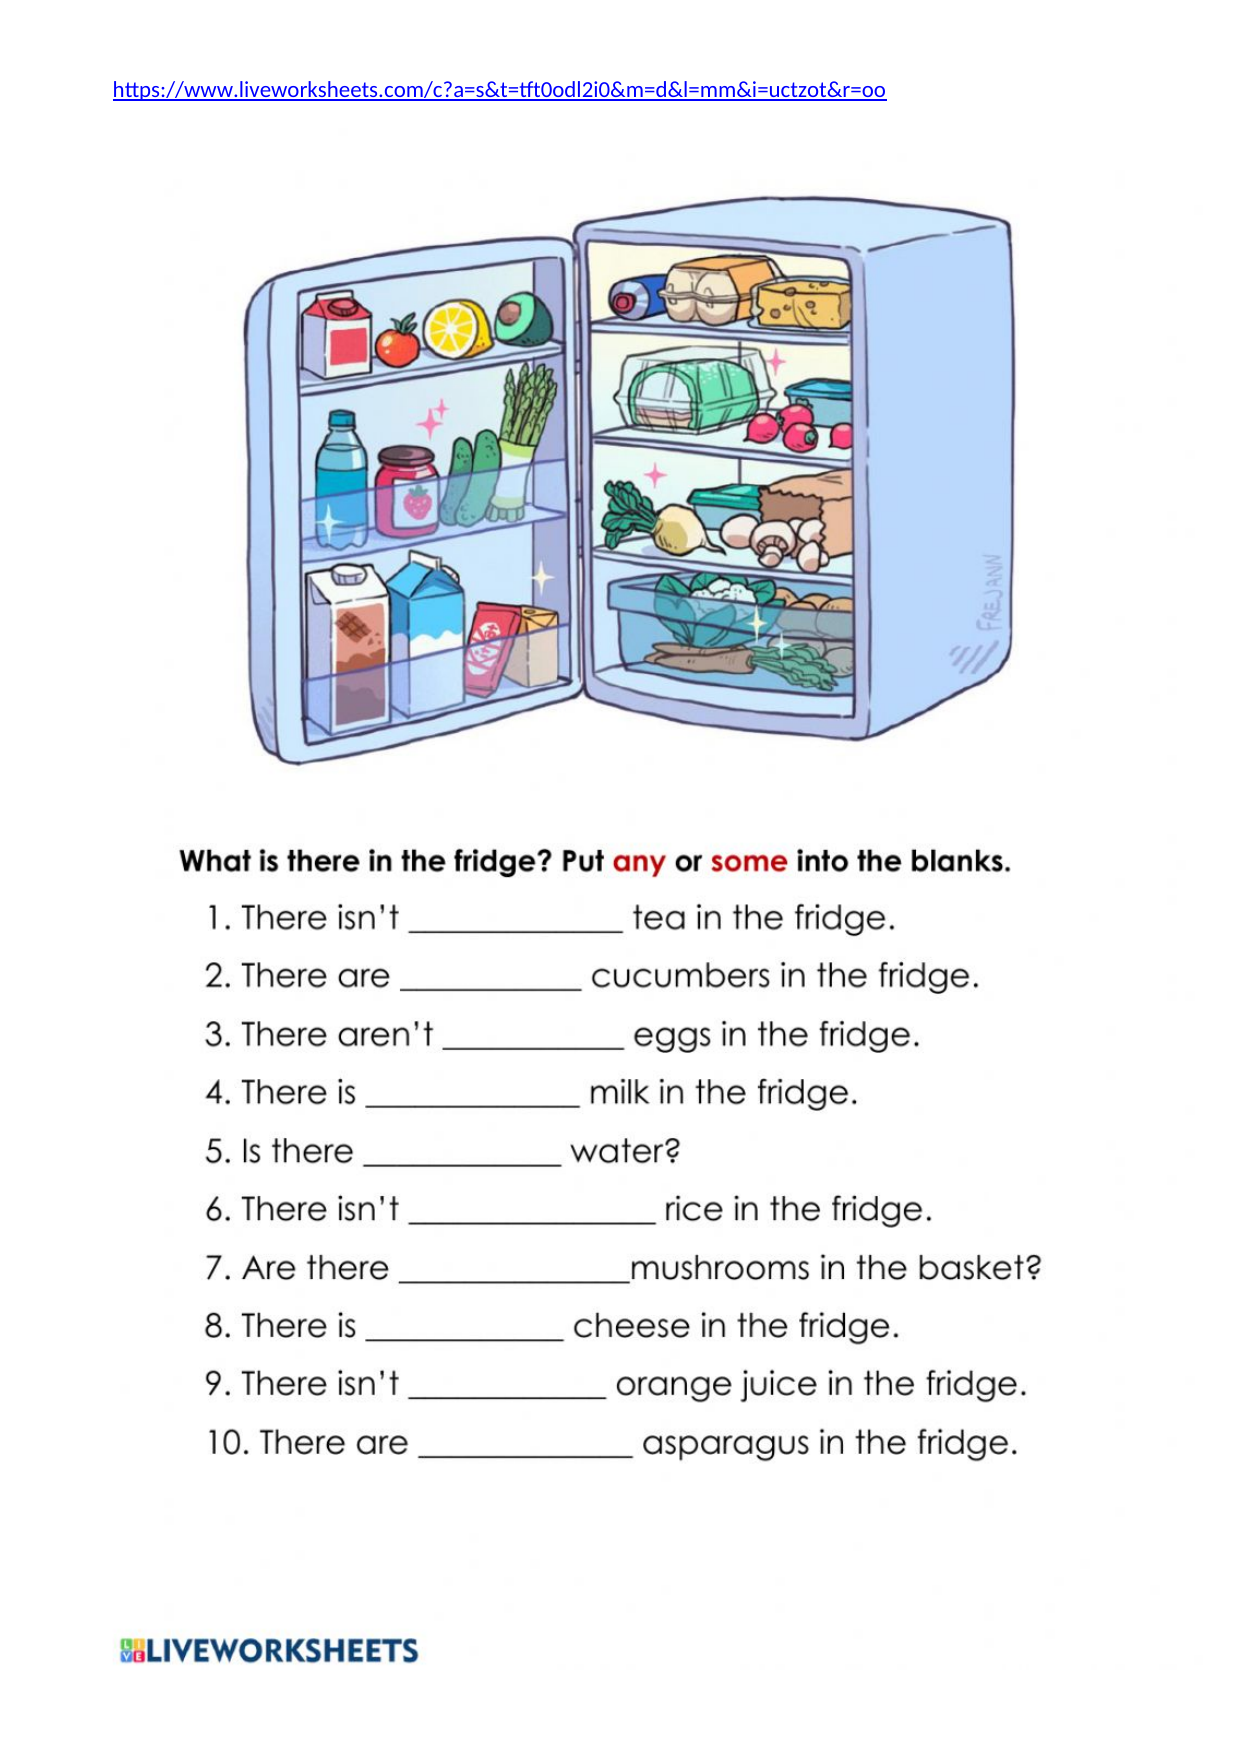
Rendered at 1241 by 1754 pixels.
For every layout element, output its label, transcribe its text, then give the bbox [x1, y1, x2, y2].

picture [112, 128, 1203, 1670]
text https://www.liveworksheets.com/c?a=s&t=tft0odl2i0&m=d&l=mm&i=uctzot&r=oo [112, 75, 1165, 103]
